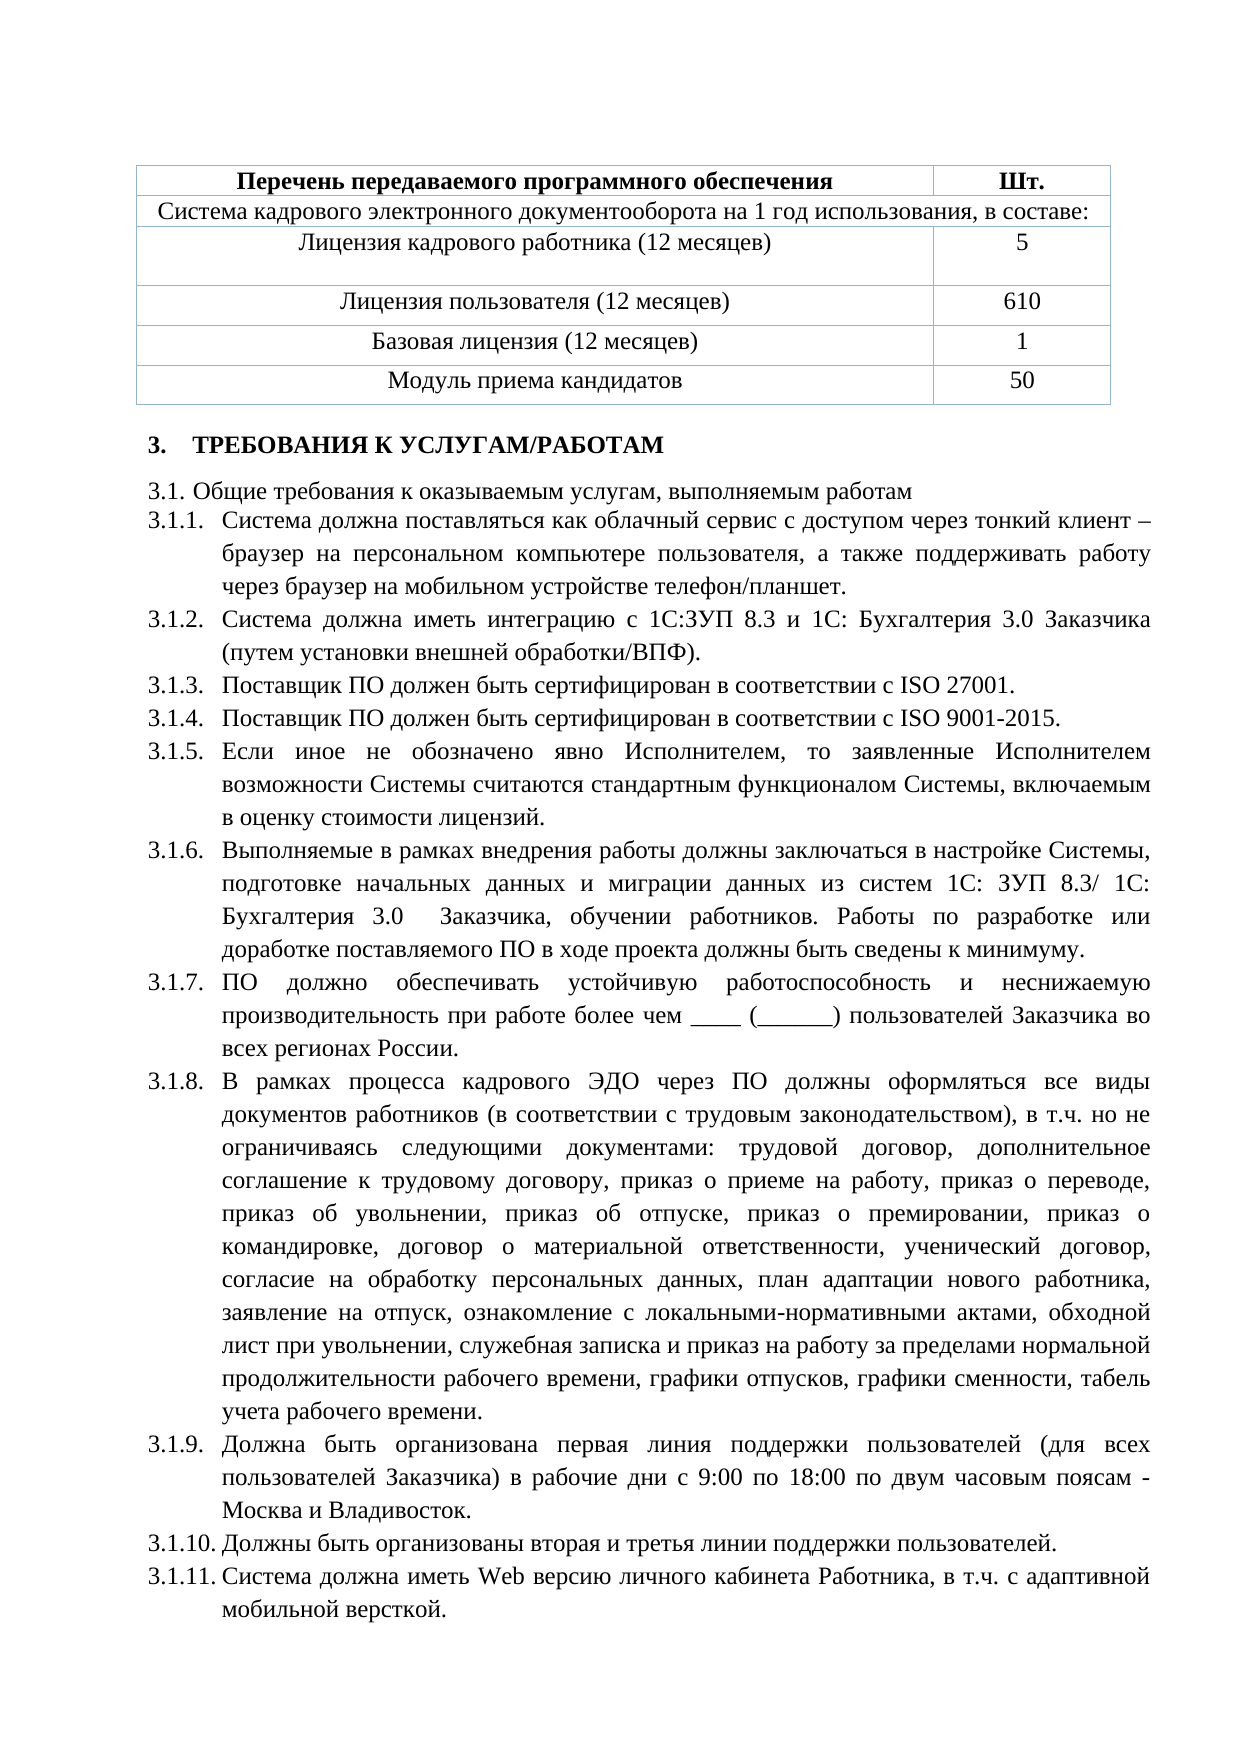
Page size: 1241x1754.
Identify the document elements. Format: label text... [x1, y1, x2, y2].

table_cell Базовая лицензия (12 месяцев) [137, 326, 933, 364]
table_cell Модуль приема кандидатов [137, 366, 933, 404]
subtitle Поставщик ПО должен быть сертифицирован в соответствии с ISO 9001-2015. [148, 703, 1152, 732]
table_cell 1 [934, 326, 1110, 364]
subtitle Общие требования к оказываемым услугам, выполняемым работам [148, 476, 1152, 505]
table_cell 610 [934, 286, 1110, 325]
subtitle Должна быть организована первая линия поддержки пользователей (для всех пользователей Заказчика) в рабочие дни с 9:00 по 18:00 по двум часовым поясам - Москва и Владивосток. [148, 1429, 1152, 1524]
subtitle Должны быть организованы вторая и третья линии поддержки пользователей. [148, 1528, 1152, 1557]
table_cell Система кадрового электронного документооборота на 1 год использования, в составе: [137, 196, 1110, 226]
subtitle Система должна иметь Web версию личного кабинета Работника, в т.ч. с адаптивной мобильной версткой. [148, 1561, 1152, 1623]
table_cell Лицензия пользователя (12 месяцев) [137, 286, 933, 325]
table_cell 5 [934, 227, 1110, 285]
table_cell Лицензия кадрового работника (12 месяцев) [137, 227, 933, 285]
subtitle Поставщик ПО должен быть сертифицирован в соответствии с ISO 27001. [148, 670, 1152, 698]
subtitle ТРЕБОВАНИЯ К УСЛУГАМ/РАБОТАМ [148, 430, 1152, 459]
table_cell 50 [934, 366, 1110, 404]
subtitle Выполняемые в рамках внедрения работы должны заключаться в настройке Системы, подготовке начальных данных и миграции данных из систем 1С: ЗУП 8.3/ 1С: Бухгалтерия 3.0 Заказчика, обучении работников. Работы по разработке или доработке поставляемого ПО в ходе проекта должны быть сведены к минимуму. [148, 835, 1152, 963]
table_header Перечень передаваемого программного обеспечения [137, 166, 933, 195]
subtitle ПО должно обеспечивать устойчивую работоспособность и неснижаемую производительность при работе более чем ____ (______) пользователей Заказчика во всех регионах России. [148, 967, 1152, 1062]
table_header Шт. [934, 166, 1110, 195]
subtitle Система должна иметь интеграцию с 1С:ЗУП 8.3 и 1С: Бухгалтерия 3.0 Заказчика (путем установки внешней обработки/ВПФ). [148, 604, 1152, 666]
subtitle Система должна поставляться как облачный сервис с доступом через тонкий клиент – браузер на персональном компьютере пользователя, а также поддерживать работу через браузер на мобильном устройстве телефон/планшет. [148, 505, 1152, 599]
subtitle Если иное не обозначено явно Исполнителем, то заявленные Исполнителем возможности Системы считаются стандартным функционалом Системы, включаемым в оценку стоимости лицензий. [148, 736, 1152, 831]
subtitle В рамках процесса кадрового ЭДО через ПО должны оформляться все виды документов работников (в соответствии с трудовым законодательством), в т.ч. но не ограничиваясь следующими документами: трудовой договор, дополнительное соглашение к трудовому договору, приказ о приеме на работу, приказ о переводе, приказ об увольнении, приказ об отпуске, приказ о премировании, приказ о командировке, договор о материальной ответственности, ученический договор, согласие на обработку персональных данных, план адаптации нового работника, заявление на отпуск, ознакомление с локальными-нормативными актами, обходной лист при увольнении, служебная записка и приказ на работу за пределами нормальной продолжительности рабочего времени, графики отпусков, графики сменности, табель учета рабочего времени. [148, 1066, 1152, 1425]
